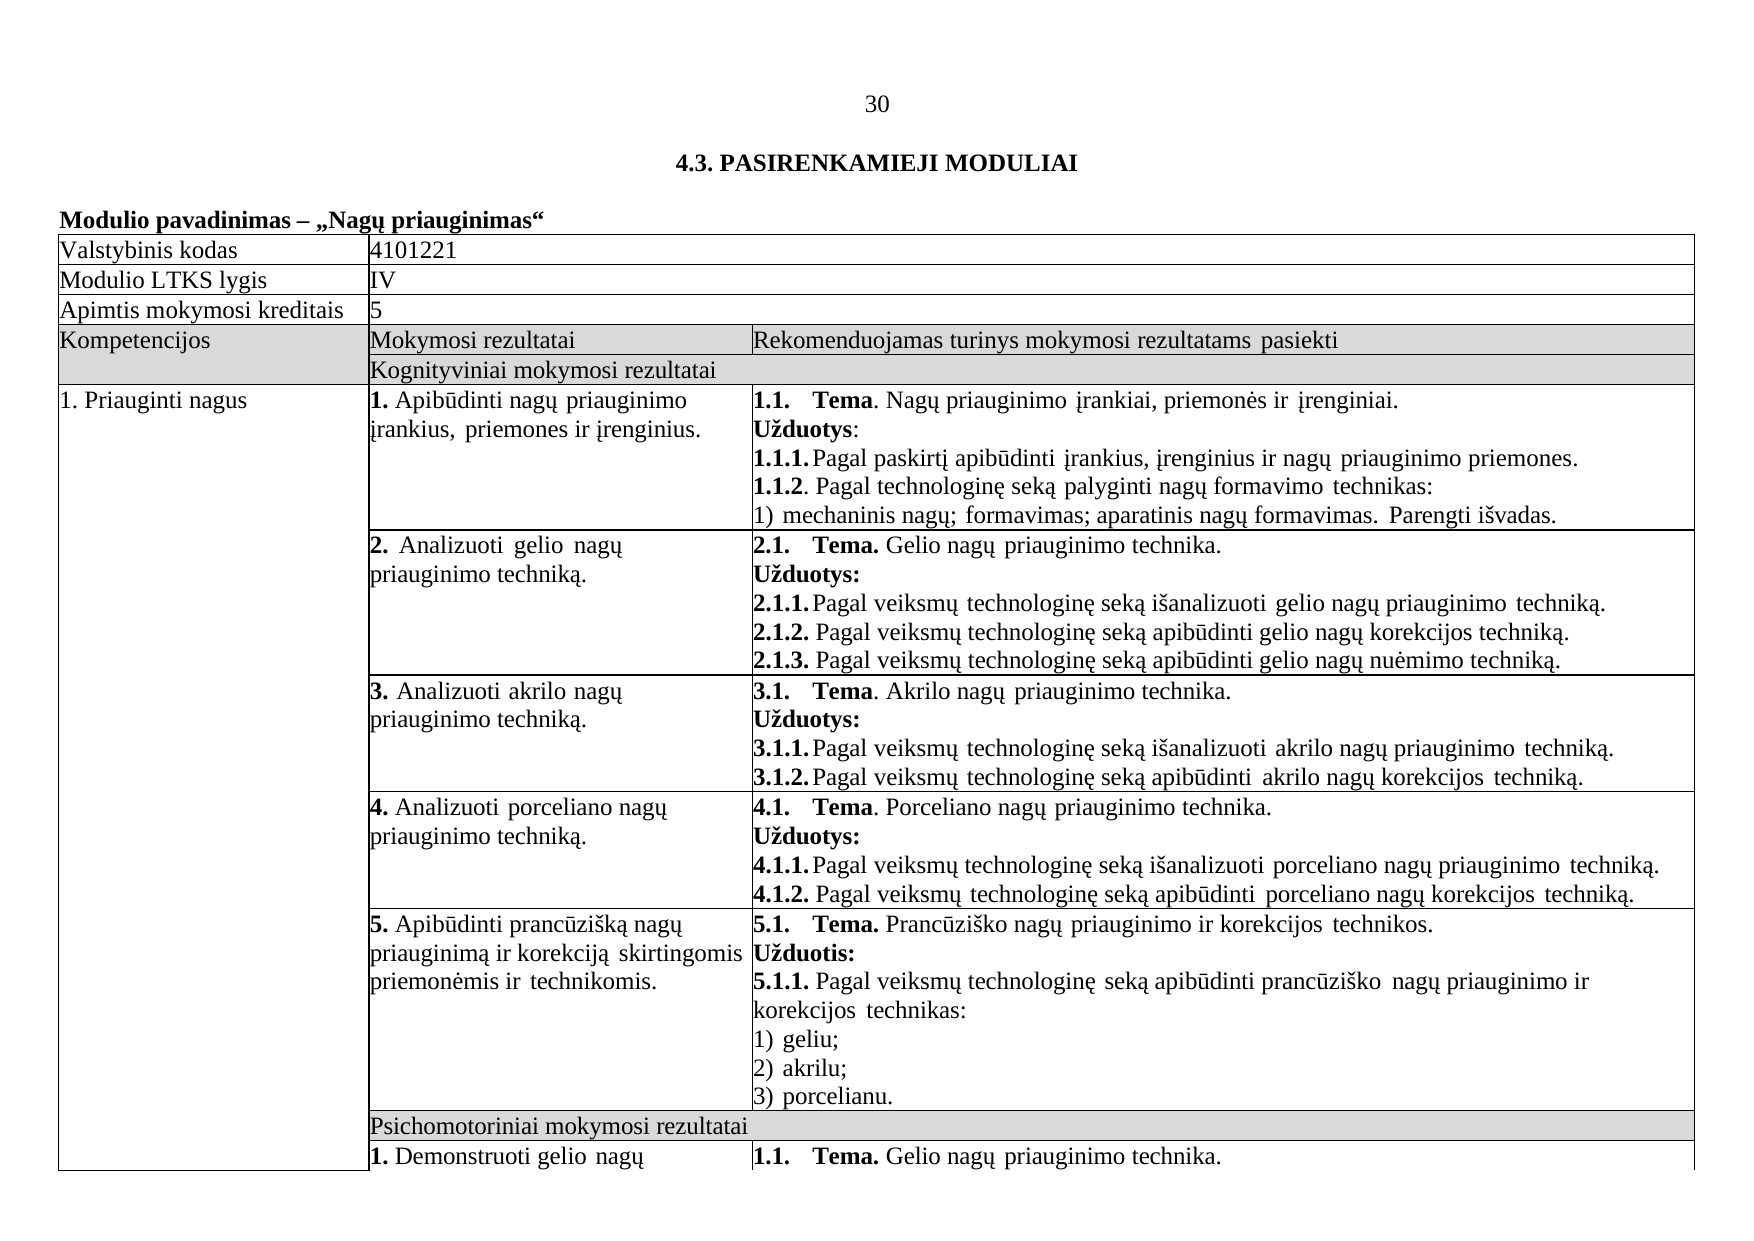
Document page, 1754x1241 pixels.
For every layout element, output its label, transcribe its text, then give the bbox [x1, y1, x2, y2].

text 4.3. PASIRENKAMIEJI MODULIAI [59, 148, 1695, 176]
table_cell Apimtis mokymosi kreditais [59, 295, 368, 324]
table_cell IV [370, 265, 1694, 294]
table_cell 1. Priauginti nagus [59, 385, 368, 1170]
table_cell Psichomotoriniai mokymosi rezultatai [370, 1111, 1694, 1140]
table_cell Tema. Nagų priauginimo įrankiai, priemonės ir įrenginiai. Užduotys: Pagal paskirtį apibūdinti įrankius, įrenginius ir nagų priauginimo priemones. 1.1.2. Pagal technologinę seką palyginti nagų formavimo technikas: mechaninis nagų; formavimas; aparatinis nagų formavimas. Parengti išvadas. [753, 385, 1694, 529]
table_header 4101221 [370, 235, 1694, 264]
text Modulio pavadinimas – „Nagų priauginimas“ [59, 205, 1695, 234]
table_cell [753, 1141, 1694, 1170]
table_cell Tema. Porceliano nagų priauginimo technika. Užduotys: Pagal veiksmų technologinę seką išanalizuoti porceliano nagų priauginimo techniką. 4.1.2. Pagal veiksmų technologinę seką apibūdinti porceliano nagų korekcijos techniką. [753, 792, 1694, 907]
table_cell 2. Analizuoti gelio nagų priauginimo techniką. [370, 531, 752, 674]
table_cell 4. Analizuoti porceliano nagų priauginimo techniką. [370, 792, 752, 907]
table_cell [370, 1141, 752, 1170]
table_cell Tema. Akrilo nagų priauginimo technika. Užduotys: Pagal veiksmų technologinę seką išanalizuoti akrilo nagų priauginimo techniką. Pagal veiksmų technologinę seką apibūdinti akrilo nagų korekcijos techniką. [753, 676, 1694, 791]
table_header Valstybinis kodas [59, 235, 368, 264]
table_cell Tema. Gelio nagų priauginimo technika. Užduotys: Pagal veiksmų technologinę seką išanalizuoti gelio nagų priauginimo techniką. 2.1.2. Pagal veiksmų technologinę seką apibūdinti gelio nagų korekcijos techniką. 2.1.3. Pagal veiksmų technologinę seką apibūdinti gelio nagų nuėmimo techniką. [753, 531, 1694, 674]
table_cell Modulio LTKS lygis [59, 265, 368, 294]
table_cell Kompetencijos [59, 325, 368, 384]
table_cell 1. Apibūdinti nagų priauginimo įrankius, priemones ir įrenginius. [370, 385, 752, 529]
table_cell Kognityviniai mokymosi rezultatai [370, 355, 1694, 384]
table_cell Mokymosi rezultatai [370, 325, 752, 354]
table_cell 5. Apibūdinti prancūzišką nagų priauginimą ir korekciją skirtingomis priemonėmis ir technikomis. [370, 909, 752, 1110]
table_cell 3. Analizuoti akrilo nagų priauginimo techniką. [370, 676, 752, 791]
table_cell Tema. Prancūziško nagų priauginimo ir korekcijos technikos. Užduotis: 5.1.1. Pagal veiksmų technologinę seką apibūdinti prancūziško nagų priauginimo ir korekcijos technikas: geliu; akrilu; porcelianu. [753, 909, 1694, 1110]
table_cell 5 [370, 295, 1694, 324]
table_cell Rekomenduojamas turinys mokymosi rezultatams pasiekti [753, 325, 1694, 354]
